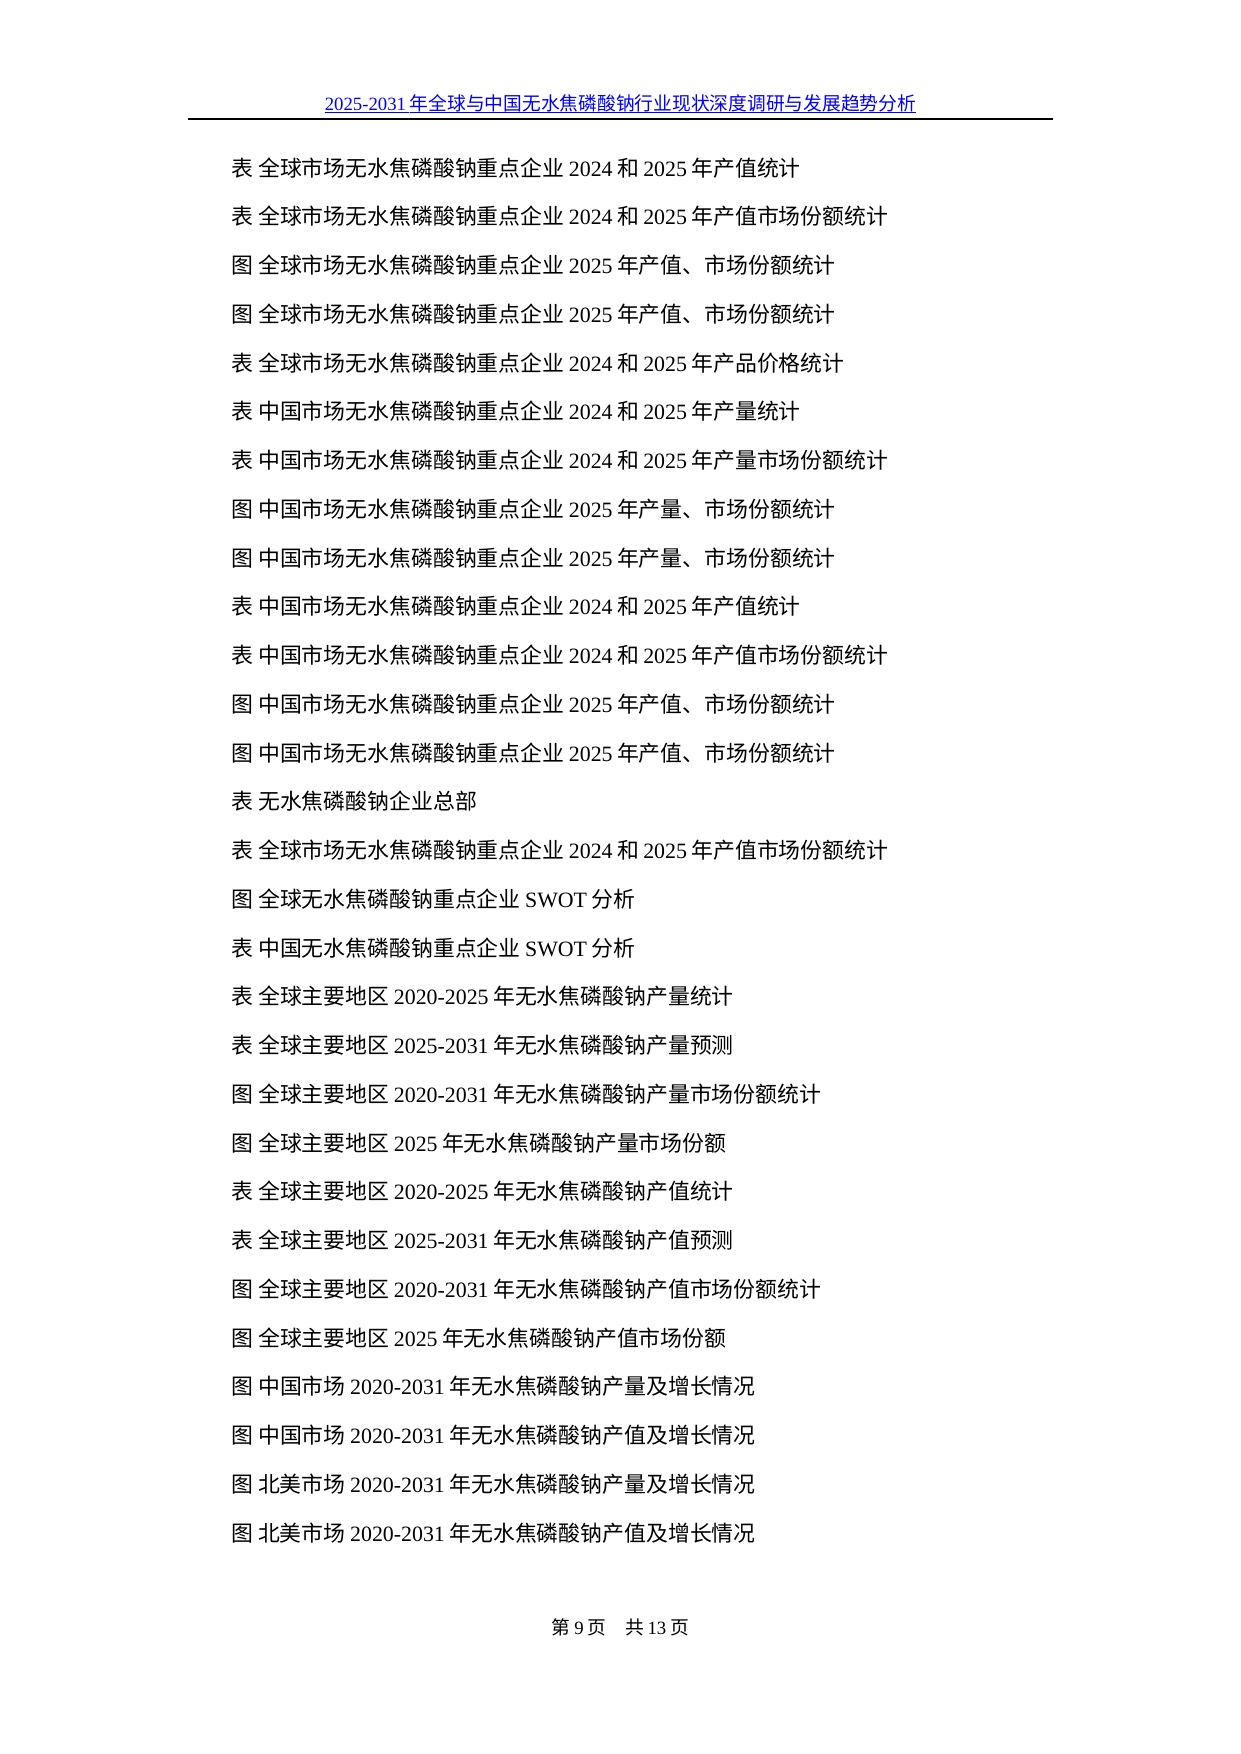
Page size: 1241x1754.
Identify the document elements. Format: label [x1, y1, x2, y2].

text [187, 150, 1053, 1548]
